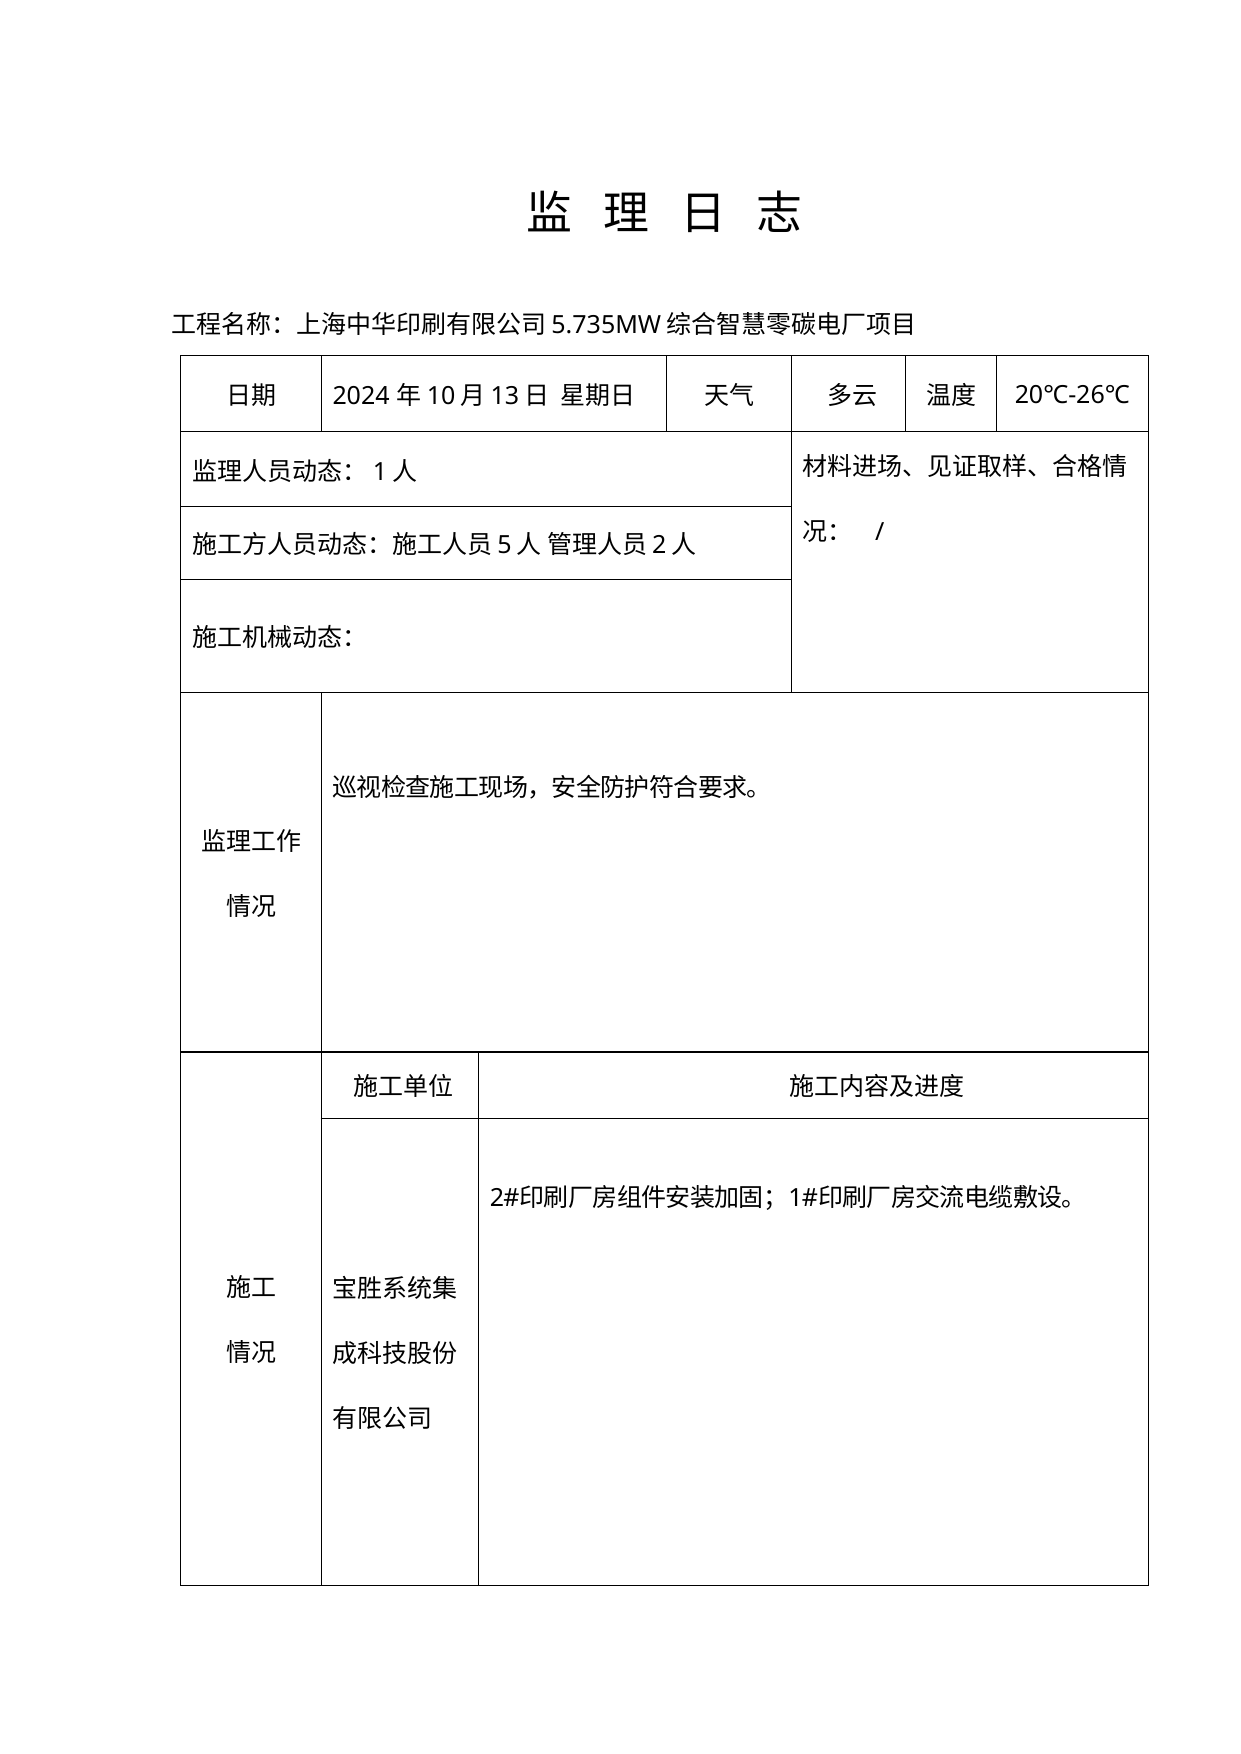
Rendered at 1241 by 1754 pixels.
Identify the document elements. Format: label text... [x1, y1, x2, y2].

table_cell 材料进场、见证取样、合格情况： / [792, 432, 1148, 692]
table_cell 监理人员动态： 1人 [181, 432, 791, 506]
table_cell 施工单位 [322, 1053, 478, 1117]
table_cell 2#印刷厂房组件安装加固；1#印刷厂房交流电缆敷设。 [479, 1119, 1148, 1584]
table_cell 巡视检查施工现场，安全防护符合要求。 [322, 693, 1148, 1051]
table_cell 施工方人员动态：施工人员5人 管理人员2人 [181, 507, 791, 579]
table_header 天气 [667, 356, 791, 431]
text 监 理 日 志 [171, 160, 1157, 258]
table_cell 监理工作情况 [181, 693, 321, 1051]
table_cell 施工机械动态： [181, 580, 791, 692]
table_cell 施工 情况 [181, 1053, 321, 1584]
table_cell 施工内容及进度 [479, 1053, 1148, 1117]
table_header 多云 [792, 356, 905, 431]
table_header 温度 [906, 356, 996, 431]
table_header 20℃-26℃ [997, 356, 1148, 431]
table_cell 宝胜系统集成科技股份有限公司 [322, 1119, 478, 1584]
text 工程名称：上海中华印刷有限公司5.735MW综合智慧零碳电厂项目 [171, 290, 1157, 355]
table_header 日期 [181, 356, 321, 431]
table_header 2024 年 10月13日 星期日 [322, 356, 666, 431]
